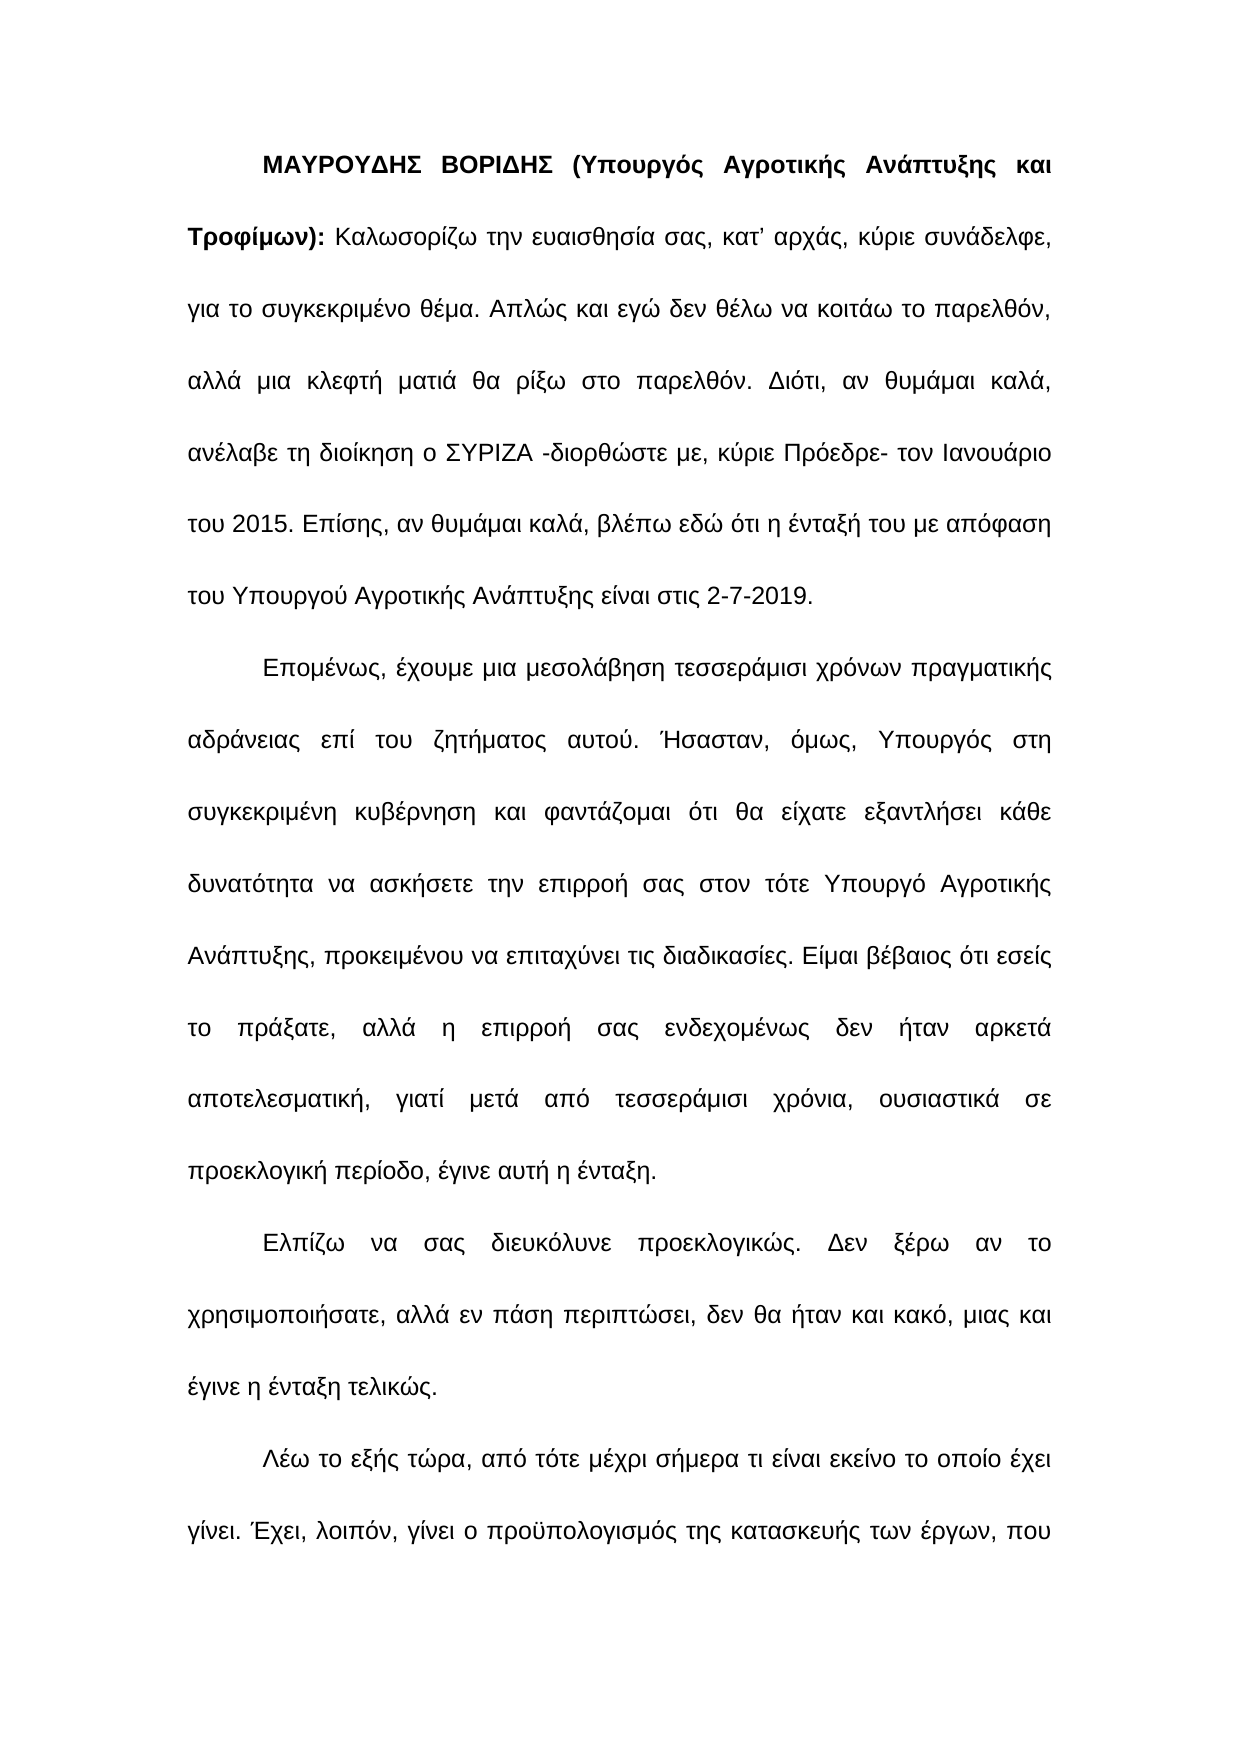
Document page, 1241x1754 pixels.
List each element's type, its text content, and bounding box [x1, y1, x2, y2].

text Ελπίζω να σας διευκόλυνε προεκλογικώς. Δεν ξέρω αν το χρησιμοποιήσατε, αλλά εν πάση περιπτώσει, δεν θα ήταν και κακό, μιας και έγινε η ένταξη τελικώς. [187, 1228, 1053, 1401]
text Επομένως, έχουμε μια μεσολάβηση τεσσεράμισι χρόνων πραγματικής αδράνειας επί του ζητήματος αυτού. Ήσασταν, όμως, Υπουργός στη συγκεκριμένη κυβέρνηση και φαντάζομαι ότι θα είχατε εξαντλήσει κάθε δυνατότητα να ασκήσετε την επιρροή σας στον τότε Υπουργό Αγροτικής Ανάπτυξης, προκειμένου να επιταχύνει τις διαδικασίες. Είμαι βέβαιος ότι εσείς το πράξατε, αλλά η επιρροή σας ενδεχομένως δεν ήταν αρκετά αποτελεσματική, γιατί μετά από τεσσεράμισι χρόνια, ουσιαστικά σε προεκλογική περίοδο, έγινε αυτή η ένταξη. [187, 653, 1053, 1185]
text ΜΑΥΡΟΥΔΗΣ ΒΟΡΙΔΗΣ (Υπουργός Αγροτικής Ανάπτυξης και Τροφίμων): Καλωσορίζω την ευαισθησία σας, κατ’ αρχάς, κύριε συνάδελφε, για το συγκεκριμένο θέμα. Απλώς και εγώ δεν θέλω να κοιτάω το παρελθόν, αλλά μια κλεφτή ματιά θα ρίξω στο παρελθόν. Διότι, αν θυμάμαι καλά, ανέλαβε τη διοίκηση ο ΣΥΡΙΖΑ -διορθώστε με, κύριε Πρόεδρε- τον Ιανουάριο του 2015. Επίσης, αν θυμάμαι καλά, βλέπω εδώ ότι η ένταξή του με απόφαση του Υπουργού Αγροτικής Ανάπτυξης είναι στις 2-7-2019. [187, 150, 1053, 610]
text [187, 1444, 1053, 1544]
